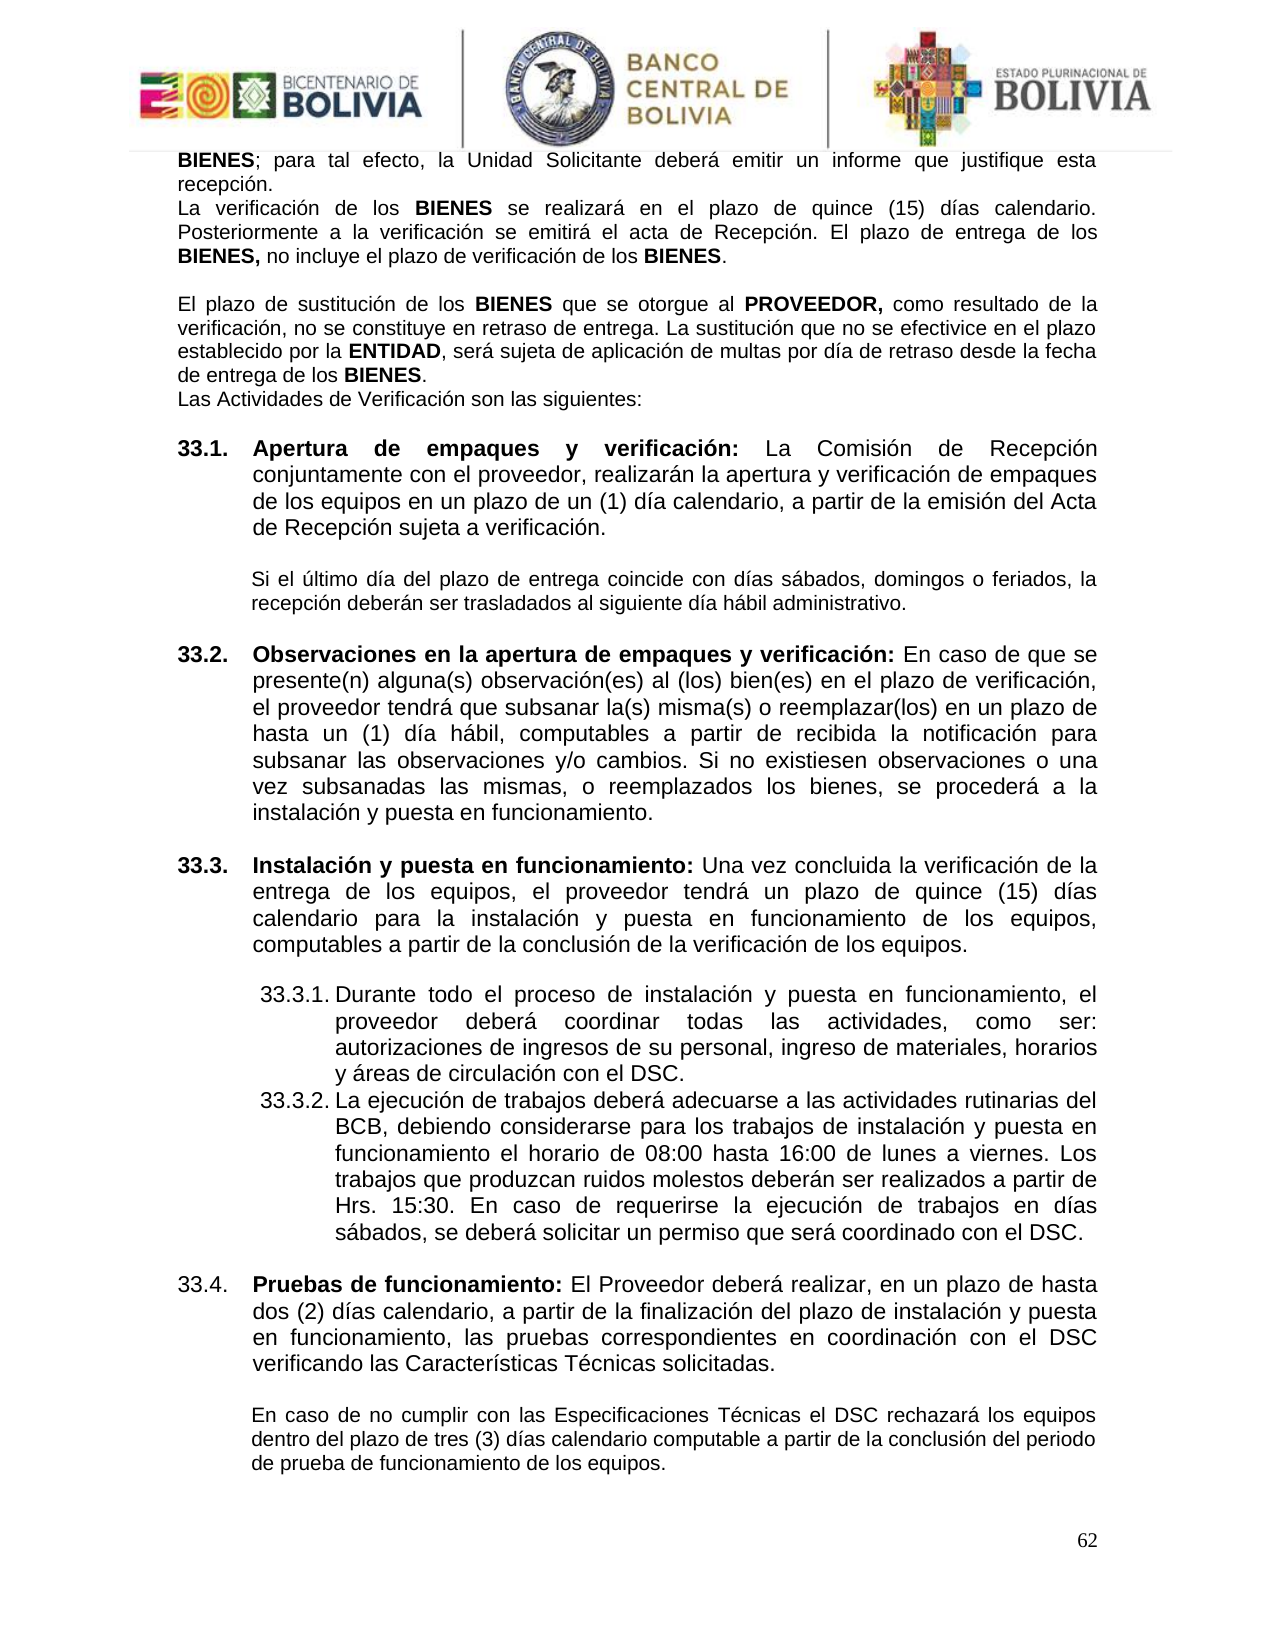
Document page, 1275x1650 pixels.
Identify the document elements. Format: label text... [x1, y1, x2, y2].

list Observaciones en la apertura de empaques y verificación: En caso de que se presente(n) alguna(s) observación(es) al (los) bien(es) en el plazo de verificación, el proveedor tendrá que subsanar la(s) misma(s) o reemplazar(los) en un plazo de hasta un (1) día hábil, computables a partir de recibida la notificación para subsanar las observaciones y/o cambios. Si no existiesen observaciones o una vez subsanadas las mismas, o reemplazados los bienes, se procederá a la instalación y puesta en funcionamiento. [177, 641, 1098, 826]
list Durante todo el proceso de instalación y puesta en funcionamiento, el proveedor deberá coordinar todas las actividades, como ser: autorizaciones de ingresos de su personal, ingreso de materiales, horarios y áreas de circulación con el DSC. [260, 981, 1098, 1087]
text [177, 148, 1098, 196]
picture [129, 27, 1173, 152]
text En caso de no cumplir con las Especificaciones Técnicas el DSC rechazará los equipos dentro del plazo de tres (3) días calendario computable a partir de la conclusión del periodo de prueba de funcionamiento de los equipos. [251, 1403, 1098, 1475]
text Si el último día del plazo de entrega coincide con días sábados, domingos o feriados, la recepción deberán ser trasladados al siguiente día hábil administrativo. [251, 567, 1098, 615]
list Instalación y puesta en funcionamiento: Una vez concluida la verificación de la entrega de los equipos, el proveedor tendrá un plazo de quince (15) días calendario para la instalación y puesta en funcionamiento de los equipos, computables a partir de la conclusión de la verificación de los equipos. [177, 852, 1098, 957]
text La verificación de los BIENES se realizará en el plazo de quince (15) días calendario. Posteriormente a la verificación se emitirá el acta de Recepción. El plazo de entrega de los BIENES, no incluye el plazo de verificación de los BIENES. [177, 196, 1098, 267]
list Pruebas de funcionamiento: El Proveedor deberá realizar, en un plazo de hasta dos (2) días calendario, a partir de la finalización del plazo de instalación y puesta en funcionamiento, las pruebas correspondientes en coordinación con el DSC verificando las Características Técnicas solicitadas. [177, 1271, 1098, 1377]
text El plazo de sustitución de los BIENES que se otorgue al PROVEEDOR, como resultado de la verificación, no se constituye en retraso de entrega. La sustitución que no se efectivice en el plazo establecido por la ENTIDAD, será sujeta de aplicación de multas por día de retraso desde la fecha de entrega de los BIENES. [177, 291, 1098, 387]
text Las Actividades de Verificación son las siguientes: [177, 387, 1098, 411]
list La ejecución de trabajos deberá adecuarse a las actividades rutinarias del BCB, debiendo considerarse para los trabajos de instalación y puesta en funcionamiento el horario de 08:00 hasta 16:00 de lunes a viernes. Los trabajos que produzcan ruidos molestos deberán ser realizados a partir de Hrs. 15:30. En caso de requerirse la ejecución de trabajos en días sábados, se deberá solicitar un permiso que será coordinado con el DSC. [260, 1087, 1098, 1245]
list Apertura de empaques y verificación: La Comisión de Recepción conjuntamente con el proveedor, realizarán la apertura y verificación de empaques de los equipos en un plazo de un (1) día calendario, a partir de la emisión del Acta de Recepción sujeta a verificación. [177, 435, 1098, 541]
